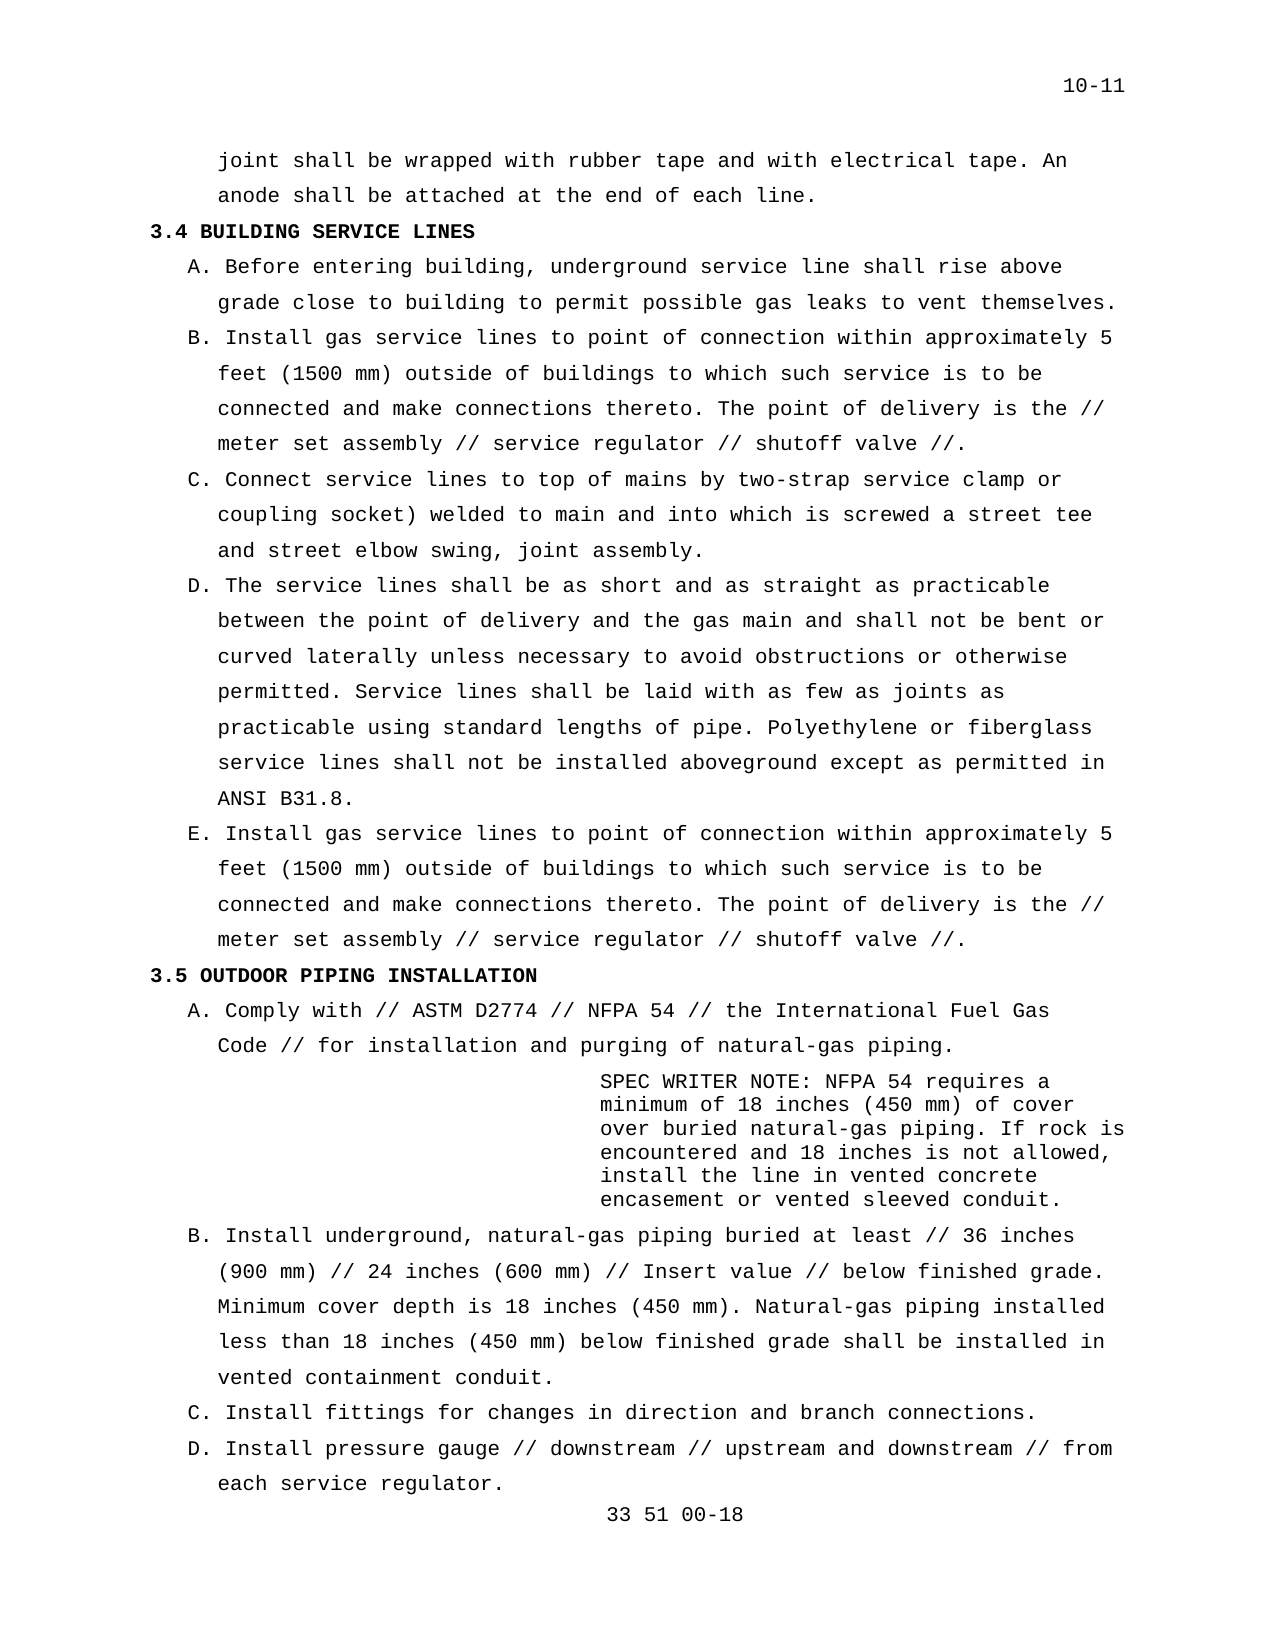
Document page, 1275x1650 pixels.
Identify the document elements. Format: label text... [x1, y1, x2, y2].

text Connect service lines to top of mains by two-strap service clamp or coupling socket) welded to main and into which is screwed a street tee and street elbow swing, joint assembly. [187, 469, 1125, 563]
text Install gas service lines to point of connection within approximately 5 feet (1500 mm) outside of buildings to which such service is to be connected and make connections thereto. The point of delivery is the // meter set assembly // service regulator // shutoff valve //. [187, 823, 1125, 953]
text Comply with // ASTM D2774 // NFPA 54 // the International Fuel Gas Code // for installation and purging of natural-gas piping. [187, 1000, 1125, 1059]
text Install fittings for changes in direction and branch connections. [187, 1402, 1125, 1426]
text The service lines shall be as short and as straight as practicable between the point of delivery and the gas main and shall not be bent or curved laterally unless necessary to avoid obstructions or otherwise permitted. Service lines shall be laid with as few as joints as practicable using standard lengths of pipe. Polyethylene or fiberglass service lines shall not be installed aboveground except as permitted in ANSI B31.8. [187, 575, 1125, 811]
text Before entering building, underground service line shall rise above grade close to building to permit possible gas leaks to vent themselves. [187, 256, 1125, 315]
text SPEC WRITER NOTE: NFPA 54 requires a minimum of 18 inches (450 mm) of cover over buried natural-gas piping. If rock is encountered and 18 inches is not allowed, install the line in vented concrete encasement or vented sleeved conduit. [600, 1071, 1125, 1213]
text Install underground, natural-gas piping buried at least // 36 inches (900 mm) // 24 inches (600 mm) // Insert value // below finished grade. Minimum cover depth is 18 inches (450 mm). Natural-gas piping installed less than 18 inches (450 mm) below finished grade shall be installed in vented containment conduit. [187, 1225, 1125, 1391]
text Install gas service lines to point of connection within approximately 5 feet (1500 mm) outside of buildings to which such service is to be connected and make connections thereto. The point of delivery is the // meter set assembly // service regulator // shutoff valve //. [187, 327, 1125, 457]
text Install pressure gauge // downstream // upstream and downstream // from each service regulator. [187, 1438, 1125, 1497]
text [187, 150, 1125, 209]
text Building Service Lines [150, 221, 1125, 244]
text Outdoor Piping Installation [150, 964, 1125, 988]
